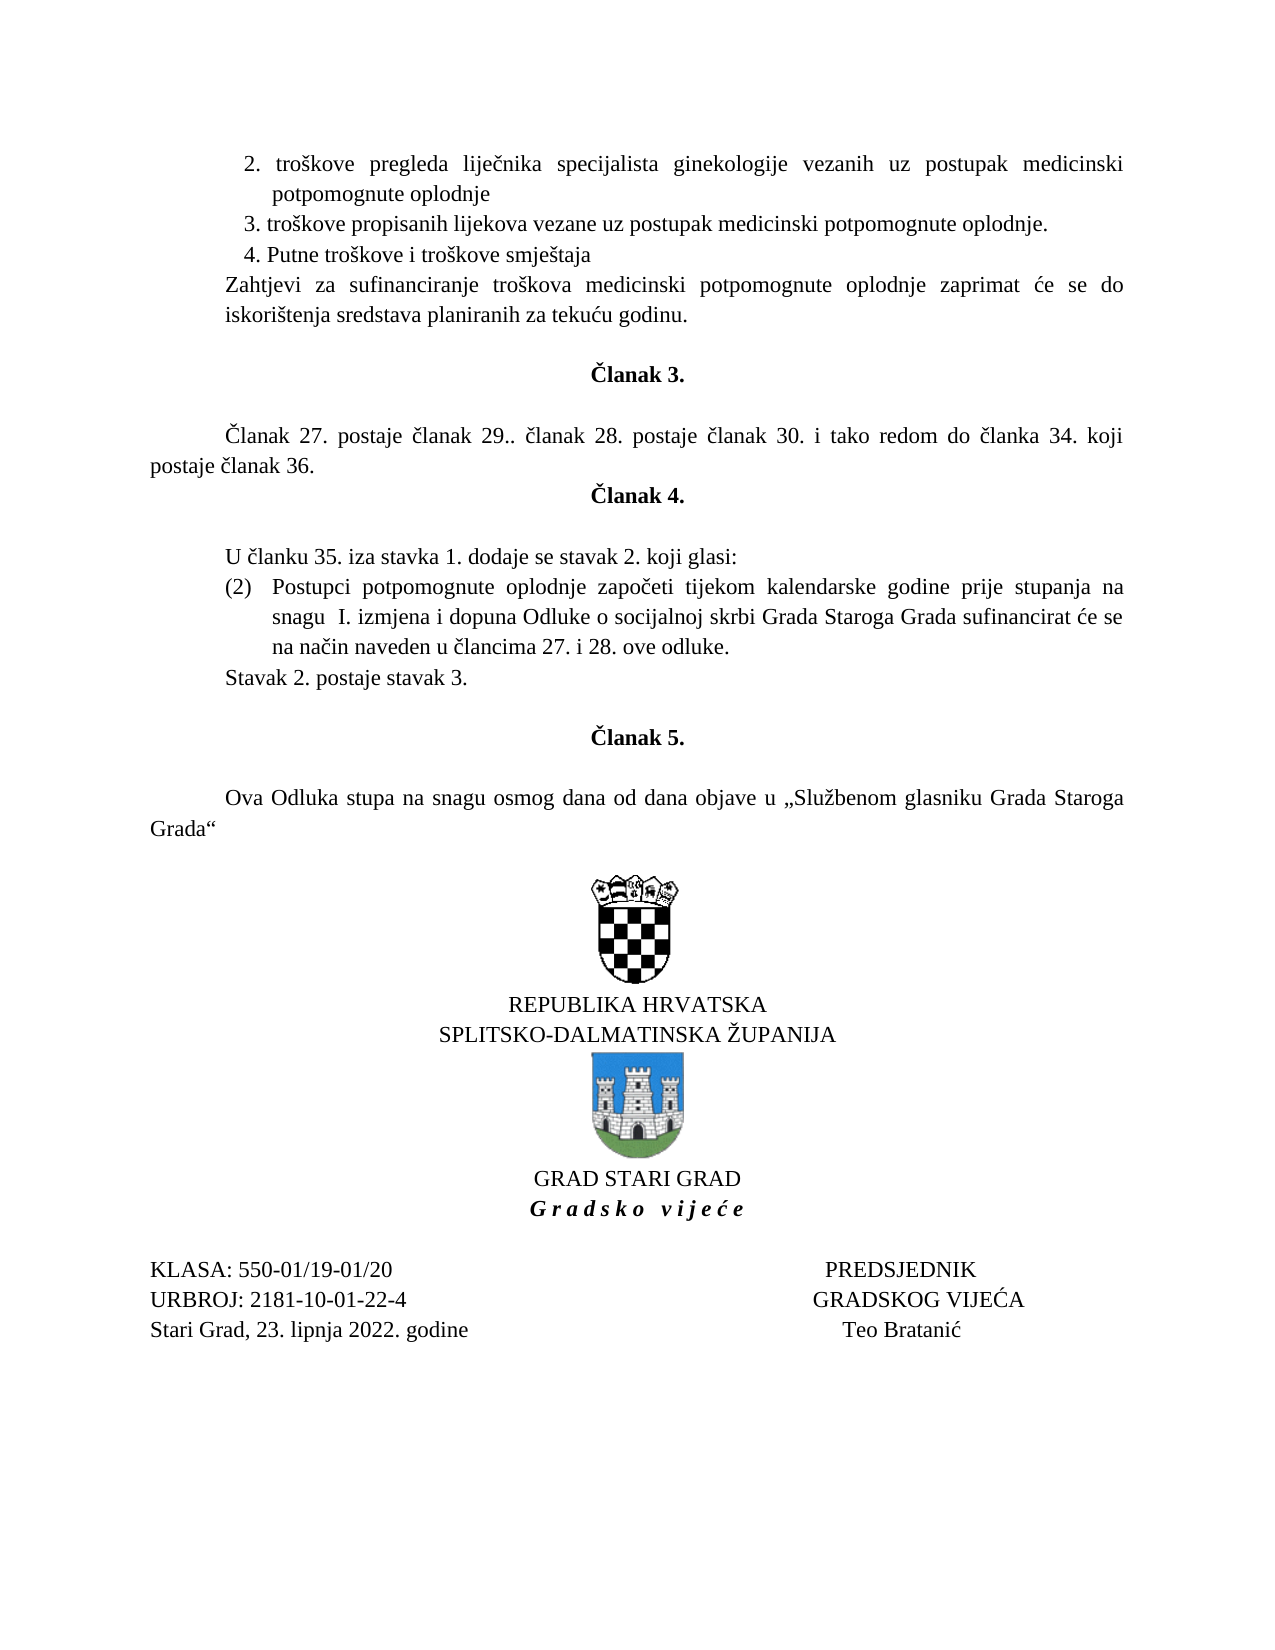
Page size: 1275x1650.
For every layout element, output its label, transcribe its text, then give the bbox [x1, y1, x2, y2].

text Članak 4. [150, 482, 1125, 509]
text G r a d s k o v i j e ć e [150, 1195, 1125, 1222]
text (2) Postupci potpomognute oplodnje započeti tijekom kalendarske godine prije stupanja na snagu I. izmjena i dopuna Odluke o socijalnoj skrbi Grada Staroga Grada sufinancirat će se na način naveden u člancima 27. i 28. ove odluke. [225, 573, 1125, 660]
text Članak 5. [150, 724, 1125, 750]
text SPLITSKO-DALMATINSKA ŽUPANIJA [150, 1021, 1125, 1047]
text GRAD STARI GRAD [150, 1165, 1125, 1191]
text Ova Odluka stupa na snagu osmog dana od dana objave u „Službenom glasniku Grada Staroga Grada“ [150, 784, 1125, 841]
text 2. troškove pregleda liječnika specijalista ginekologije vezanih uz postupak medicinski potpomognute oplodnje [244, 150, 1125, 207]
picture [588, 875, 687, 987]
text Stari Grad, 23. lipnja 2022. godine Teo Bratanić [150, 1316, 1125, 1342]
text 4. Putne troškove i troškove smještaja [244, 241, 1125, 267]
text KLASA: 550-01/19-01/20 PREDSJEDNIK [150, 1256, 1125, 1282]
text U članku 35. iza stavka 1. dodaje se stavak 2. koji glasi: [150, 543, 1125, 569]
text Stavak 2. postaje stavak 3. [225, 663, 1125, 690]
text Zahtjevi za sufinanciranje troškova medicinski potpomognute oplodnje zaprimat će se do iskorištenja sredstava planiranih za tekuću godinu. [225, 271, 1125, 327]
text Članak 3. [150, 361, 1125, 388]
text URBROJ: 2181-10-01-22-4 GRADSKOG VIJEĆA [150, 1286, 1125, 1312]
text REPUBLIKA HRVATSKA [150, 991, 1125, 1017]
text 3. troškove propisanih lijekova vezane uz postupak medicinski potpomognute oplodnje. [244, 210, 1125, 237]
text Članak 27. postaje članak 29.. članak 28. postaje članak 30. i tako redom do članka 34. koji postaje članak 36. [150, 422, 1125, 478]
picture [591, 1051, 684, 1161]
